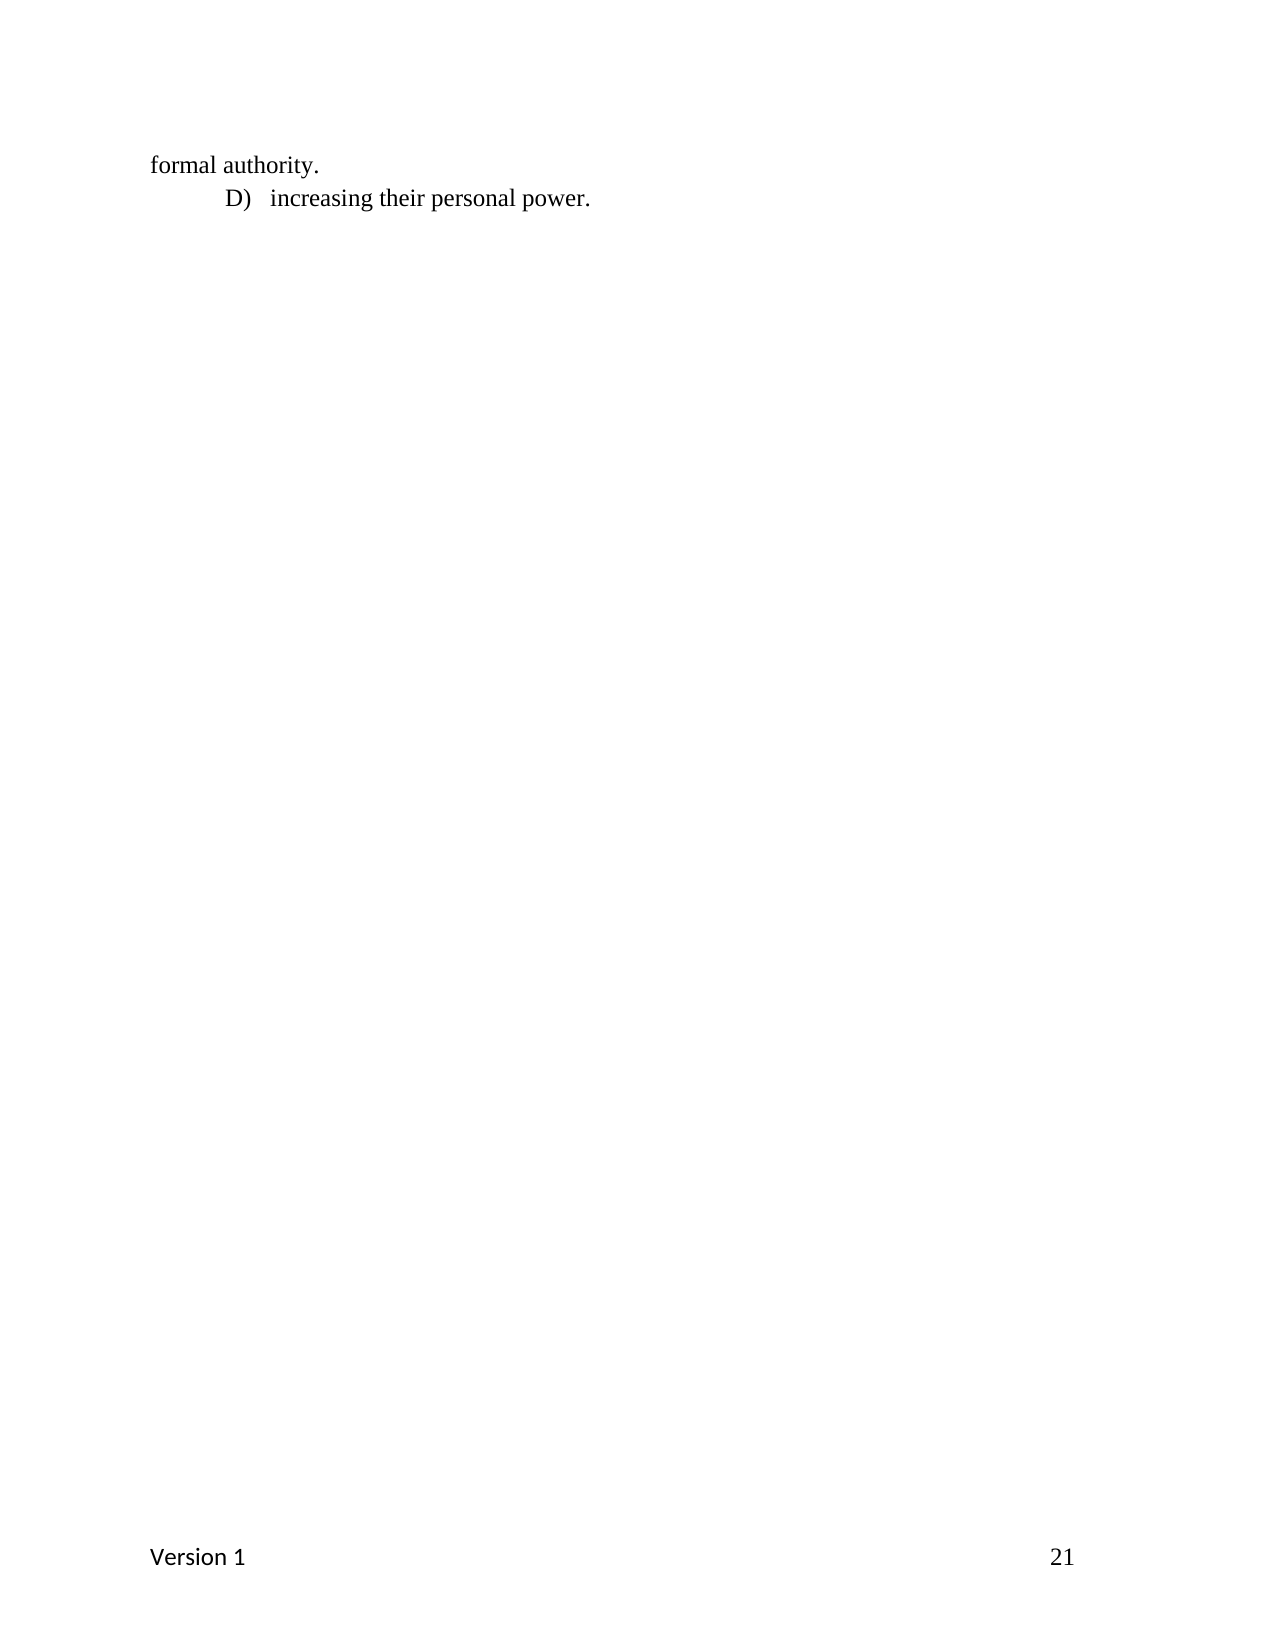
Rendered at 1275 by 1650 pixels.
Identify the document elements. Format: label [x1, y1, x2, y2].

text [150, 150, 775, 245]
